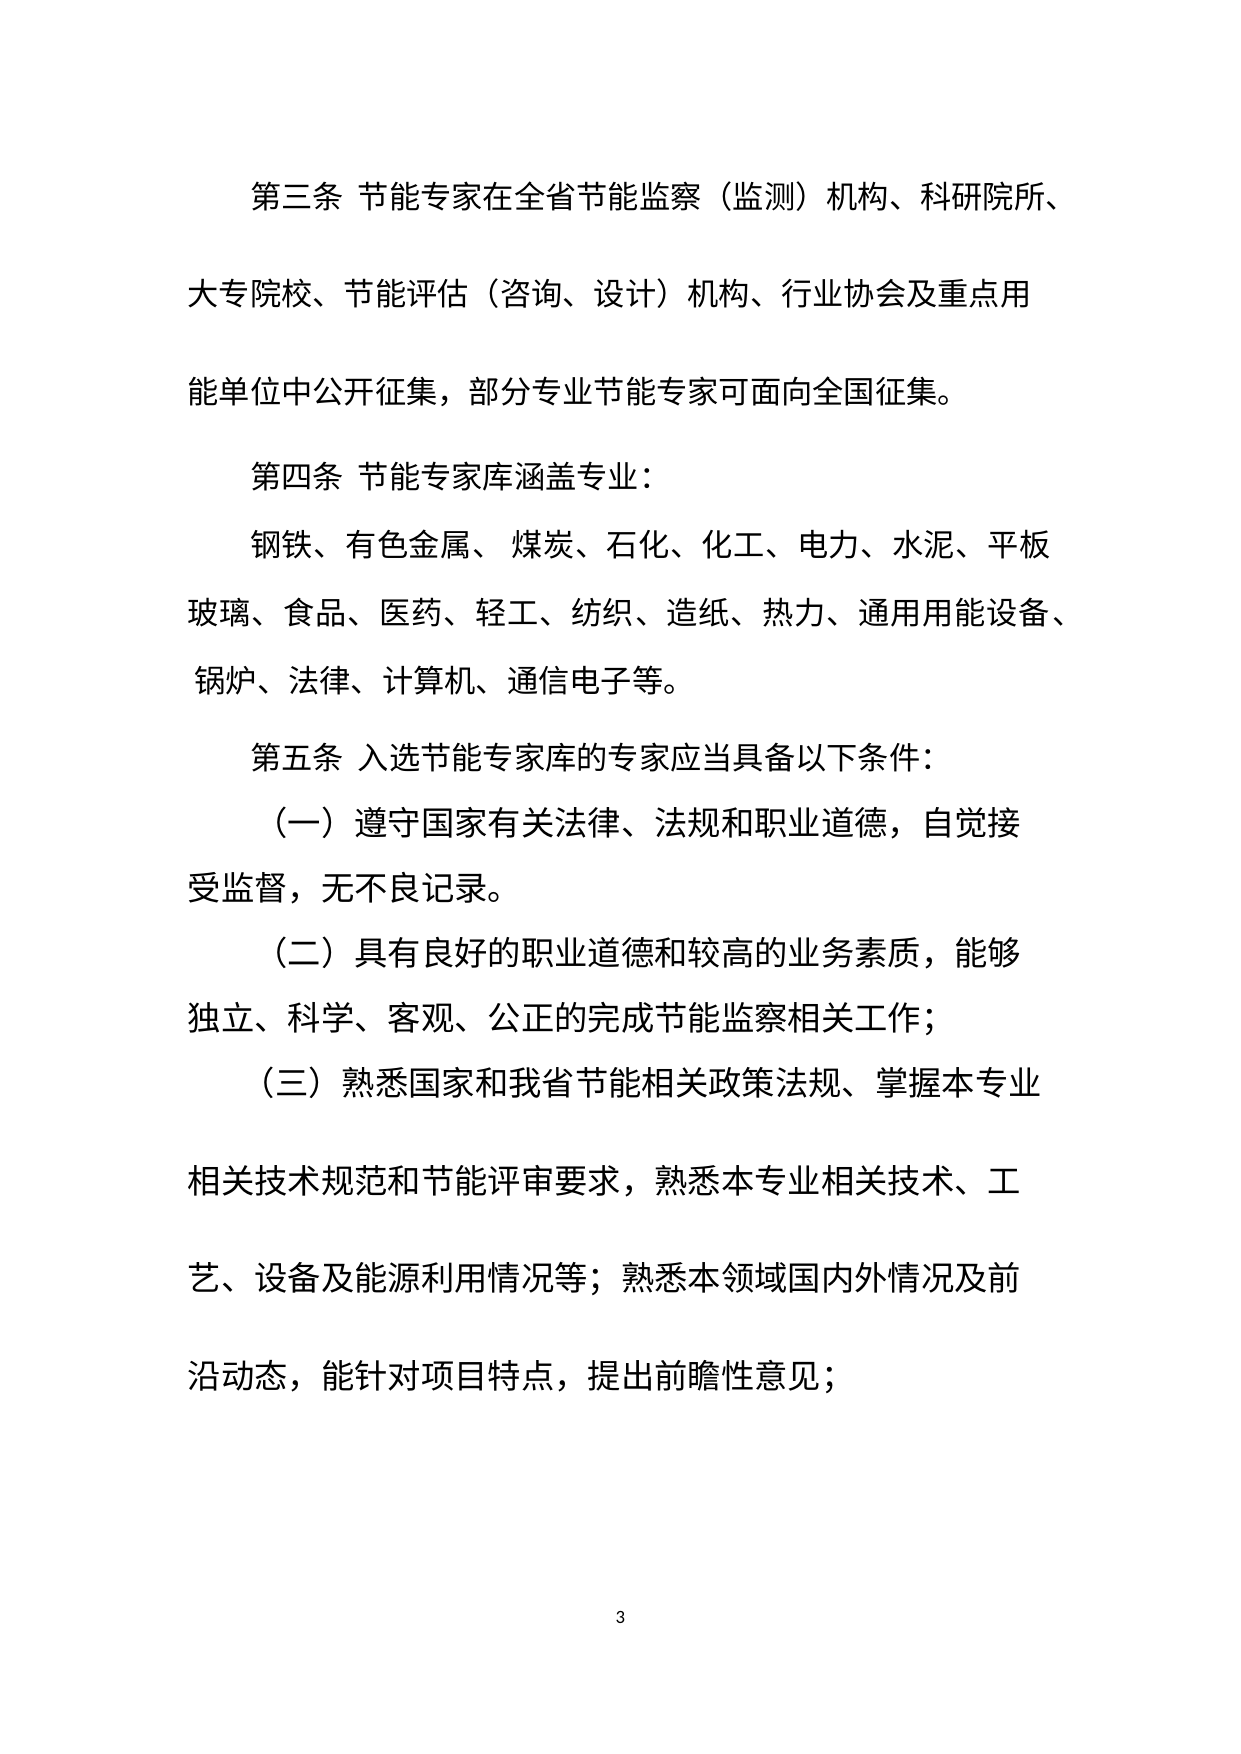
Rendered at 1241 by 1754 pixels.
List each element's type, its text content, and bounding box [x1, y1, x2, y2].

text 第三条 节能专家在全省节能监察（监测）机构、科研院所、大专院校、节能评估（咨询、设计）机构、行业协会及重点用能单位中公开征集，部分专业节能专家可面向全国征集。 [187, 162, 1053, 422]
text （三）熟悉国家和我省节能相关政策法规、掌握本专业相关技术规范和节能评审要求，熟悉本专业相关技术、工艺、设备及能源利用情况等；熟悉本领域国内外情况及前沿动态，能针对项目特点，提出前瞻性意见； [187, 1049, 1053, 1406]
text 钢铁、有色金属、 煤炭、石化、化工、电力、水泥、平板玻璃、食品、医药、轻工、纺织、造纸、热力、通用用能设备、 锅炉、法律、计算机、通信电子等。 [187, 520, 1053, 701]
text 第五条 入选节能专家库的专家应当具备以下条件： [187, 724, 1053, 789]
text 第四条 节能专家库涵盖专业： [187, 452, 1053, 498]
text （二）具有良好的职业道德和较高的业务素质，能够独立、科学、客观、公正的完成节能监察相关工作； [187, 919, 1053, 1049]
text （一）遵守国家有关法律、法规和职业道德，自觉接受监督，无不良记录。 [187, 789, 1053, 919]
